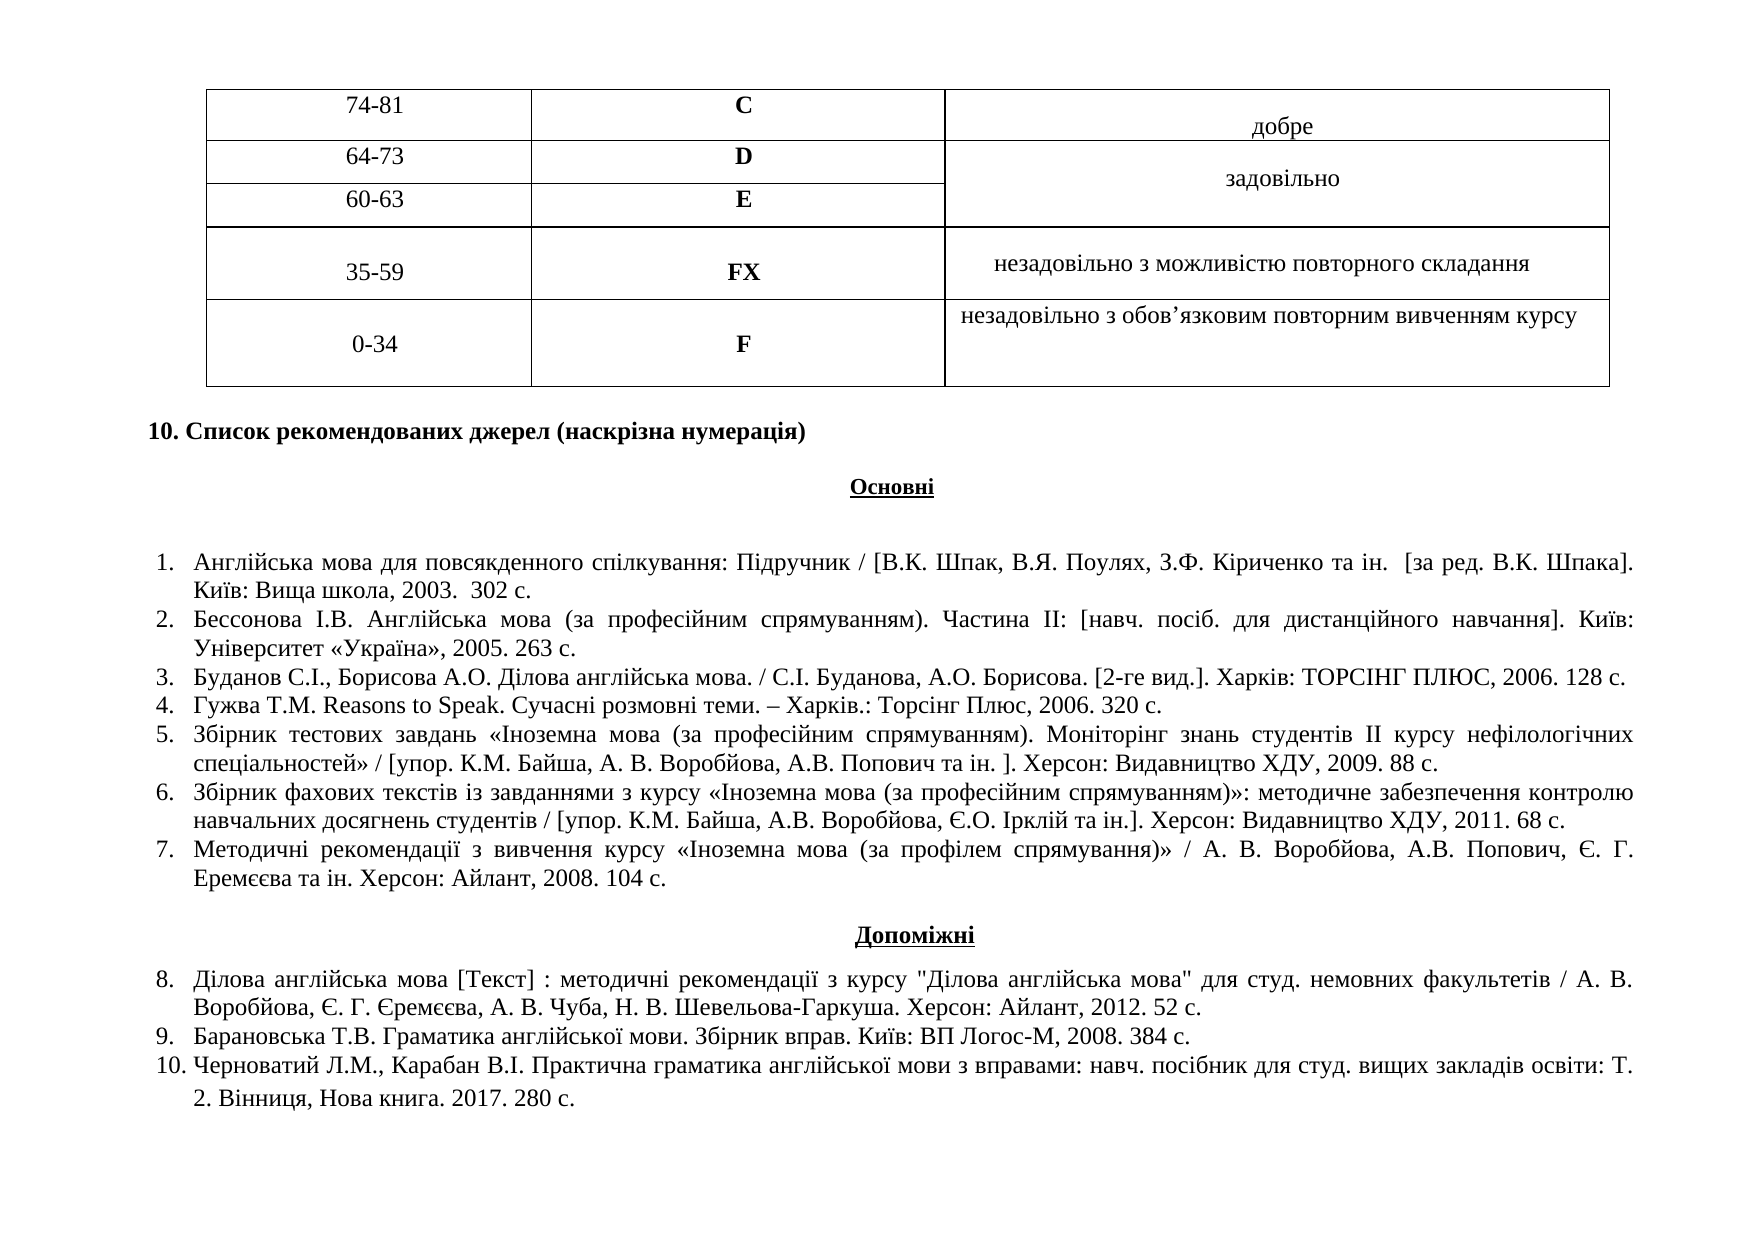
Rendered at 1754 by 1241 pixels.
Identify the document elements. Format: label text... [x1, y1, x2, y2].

list Ділова англійська мова [Текст] : методичні рекомендації з курсу "Ділова англійська мова" для студ. немовних факультетів / А. В. Воробйова, Є. Г. Єремєєва, А. В. Чуба, Н. В. Шевельова-Гаркуша. Херсон: Айлант, 2012. 52 c. [156, 964, 1636, 1021]
list Методичні рекомендації з вивчення курсу «Іноземна мова (за профілем спрямування)» / А. В. Воробйова, А.В. Попович, Є. Г. Еремєєва та ін. Херсон: Айлант, 2008. 104 с. [156, 834, 1636, 892]
table_cell F [532, 300, 944, 386]
list Збірник фахових текстів із завданнями з курсу «Іноземна мова (за професійним спрямуванням)»: методичне забезпечення контролю навчальних досягнень студентів / [упор. К.М. Байша, А.В. Воробйова, Є.О. Ірклій та ін.]. Херсон: Видавництво ХДУ, 2011. 68 с. [156, 777, 1636, 834]
list Гужва Т.М. Reasons to Speak. Сучасні розмовні теми. – Харків.: Торсінг Плюс, 2006. 320 с. [156, 691, 1636, 719]
table_cell FX [532, 228, 944, 299]
table_cell 74-81 [207, 90, 531, 140]
list Черноватий Л.М., Карабан В.І. Практична граматика англійської мови з вправами: навч. посібник для студ. вищих закладів освіти: Т. 2. Вінниця, Нова книга. 2017. 280 с. [156, 1050, 1636, 1112]
table_cell задовільно [946, 141, 1609, 226]
table_cell D [532, 141, 944, 183]
table_cell 60-63 [207, 184, 531, 226]
table_cell 0-34 [207, 300, 531, 386]
table_cell 35-59 [207, 228, 531, 299]
text 10. Список рекомендованих джерел (наскрізна нумерація) [148, 416, 1636, 445]
text Основні [148, 473, 1636, 500]
text Допоміжні [193, 921, 1636, 949]
table_cell незадовільно з можливістю повторного складання [946, 228, 1609, 299]
table_cell 64-73 [207, 141, 531, 183]
list Буданов С.І., Борисова А.О. Ділова англійська мова. / С.І. Буданова, А.О. Борисова. [2-ге вид.]. Харків: ТОРСІНГ ПЛЮС, 2006. 128 с. [156, 662, 1636, 691]
table_cell незадовільно з обов’язковим повторним вивченням курсу [946, 300, 1609, 386]
list Бессонова І.В. Англійська мова (за професійним спрямуванням). Частина ІІ: [навч. посіб. для дистанційного навчання]. Київ: Університет «Україна», 2005. 263 с. [156, 604, 1636, 662]
table_cell добре [946, 90, 1609, 140]
table_cell С [532, 90, 944, 140]
list Англійська мова для повсякденного спілкування: Підручник / [В.К. Шпак, В.Я. Поулях, З.Ф. Кіриченко та ін. [за ред. В.К. Шпака]. Київ: Вища школа, 2003. 302 с. [156, 547, 1636, 604]
list Збірник тестових завдань «Іноземна мова (за професійним спрямуванням). Моніторінг знань студентів ІІ курсу нефілологічних спеціальностей» / [упор. К.М. Байша, А. В. Воробйова, А.В. Попович та ін. ]. Херсон: Видавництво ХДУ, 2009. 88 с. [156, 719, 1636, 777]
list Барановська Т.В. Граматика англійської мови. Збірник вправ. Київ: ВП Логос-М, 2008. 384 с. [156, 1021, 1636, 1050]
table_cell Е [532, 184, 944, 226]
